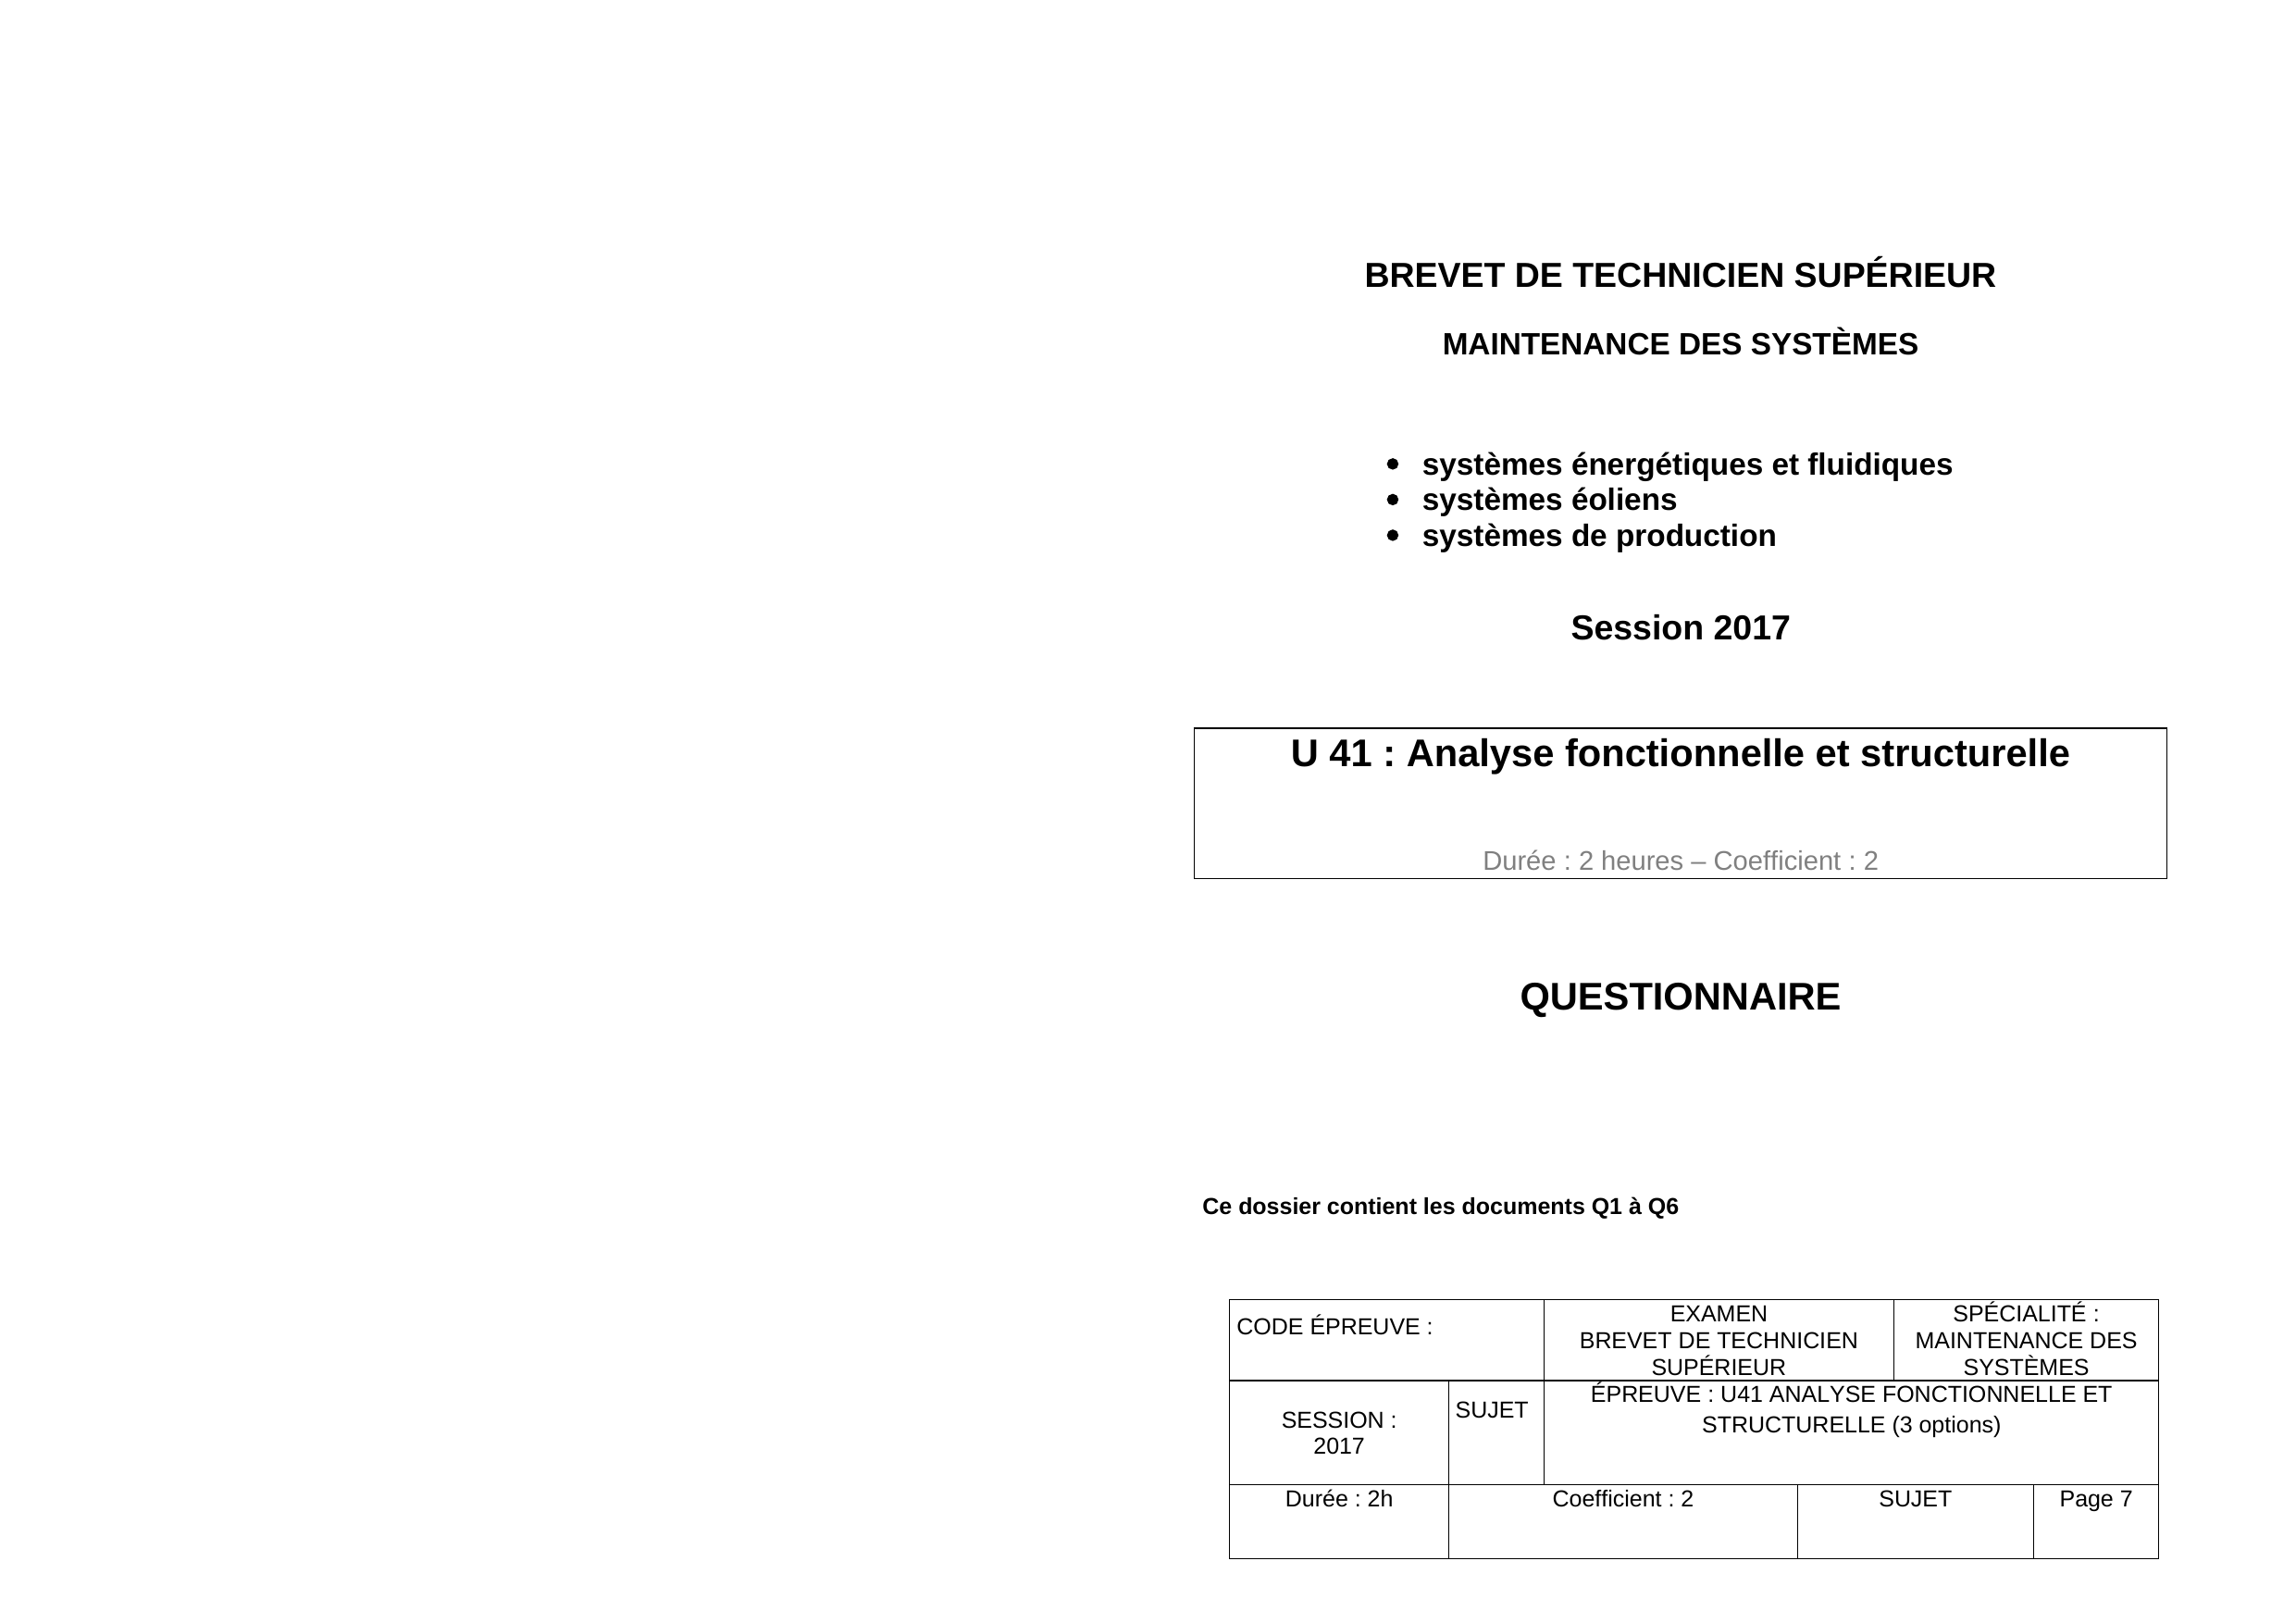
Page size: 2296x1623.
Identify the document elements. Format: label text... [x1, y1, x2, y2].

title BREVET DE TECHNICIEN SUPÉRIEUR [1202, 254, 2159, 294]
list systèmes éoliens [1387, 481, 2159, 517]
subtitle U 41 : Analyse fonctionnelle et structurelle [1195, 729, 2166, 774]
text maintenance des systÈmes [1202, 326, 2159, 361]
list systèmes énergétiques et fluidiques [1387, 446, 2159, 481]
list systèmes de production [1387, 517, 2159, 552]
text Ce dossier contient les documents Q1 à Q6 [1202, 1193, 2159, 1220]
text Session 2017 [1202, 608, 2159, 648]
text Durée : 2 heures – Coefficient : 2 [1195, 842, 2166, 878]
text QUESTIONNAIRE [1202, 973, 2159, 1018]
